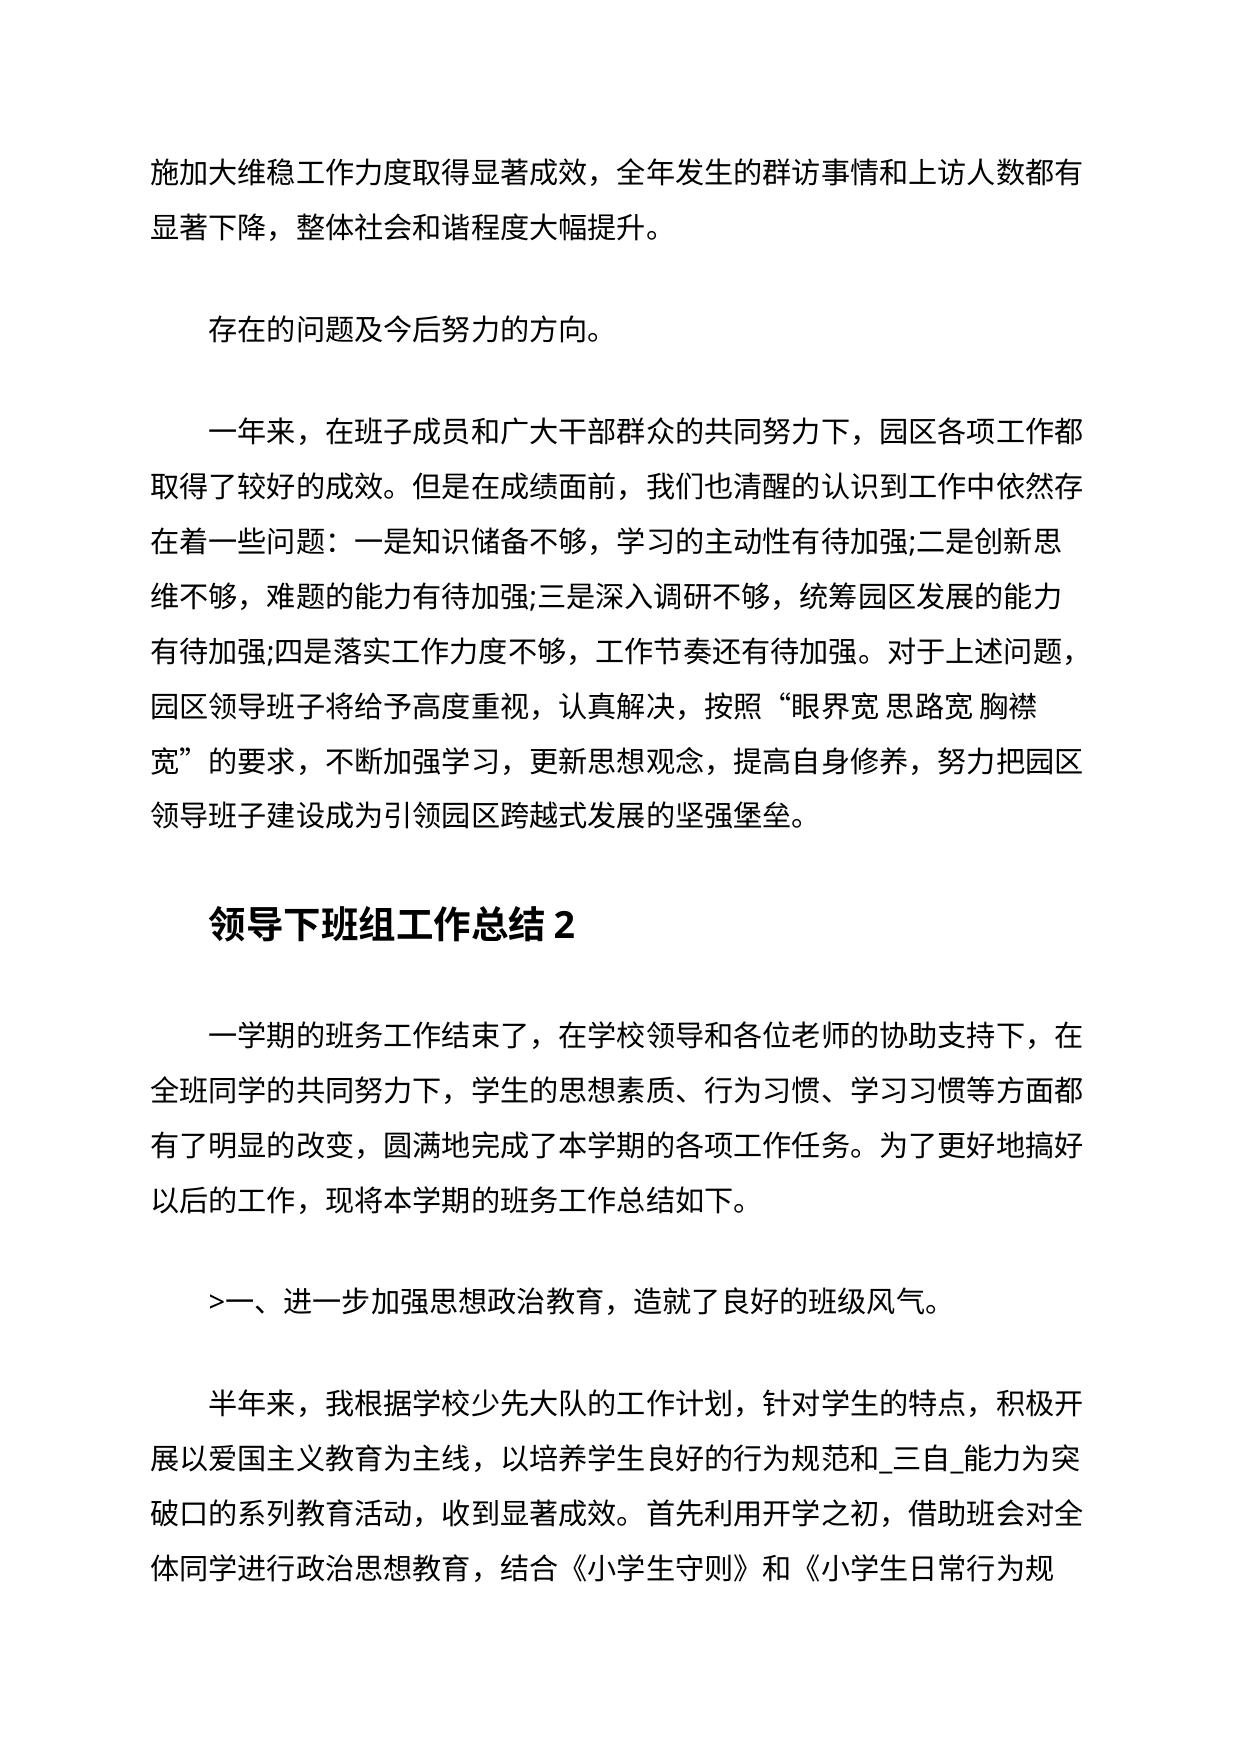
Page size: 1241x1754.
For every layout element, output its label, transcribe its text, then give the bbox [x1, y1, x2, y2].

text 领导下班组工作总结2 [150, 895, 1090, 949]
text >一、进一步加强思想政治教育，造就了良好的班级风气。 [150, 1279, 1090, 1321]
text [150, 150, 1090, 247]
text 一年来，在班子成员和广大干部群众的共同努力下，园区各项工作都取得了较好的成效。但是在成绩面前，我们也清醒的认识到工作中依然存在着一些问题：一是知识储备不够，学习的主动性有待加强;二是创新思维不够，难题的能力有待加强;三是深入调研不够，统筹园区发展的能力有待加强;四是落实工作力度不够，工作节奏还有待加强。对于上述问题，园区领导班子将给予高度重视，认真解决，按照“眼界宽 思路宽 胸襟宽”的要求，不断加强学习，更新思想观念，提高自身修养，努力把园区领导班子建设成为引领园区跨越式发展的坚强堡垒。 [150, 408, 1090, 835]
text 存在的问题及今后努力的方向。 [150, 307, 1090, 349]
text 一学期的班务工作结束了，在学校领导和各位老师的协助支持下，在全班同学的共同努力下，学生的思想素质、行为习惯、学习习惯等方面都有了明显的改变，圆满地完成了本学期的各项工作任务。为了更好地搞好以后的工作，现将本学期的班务工作总结如下。 [150, 1012, 1090, 1219]
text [150, 1381, 1090, 1588]
